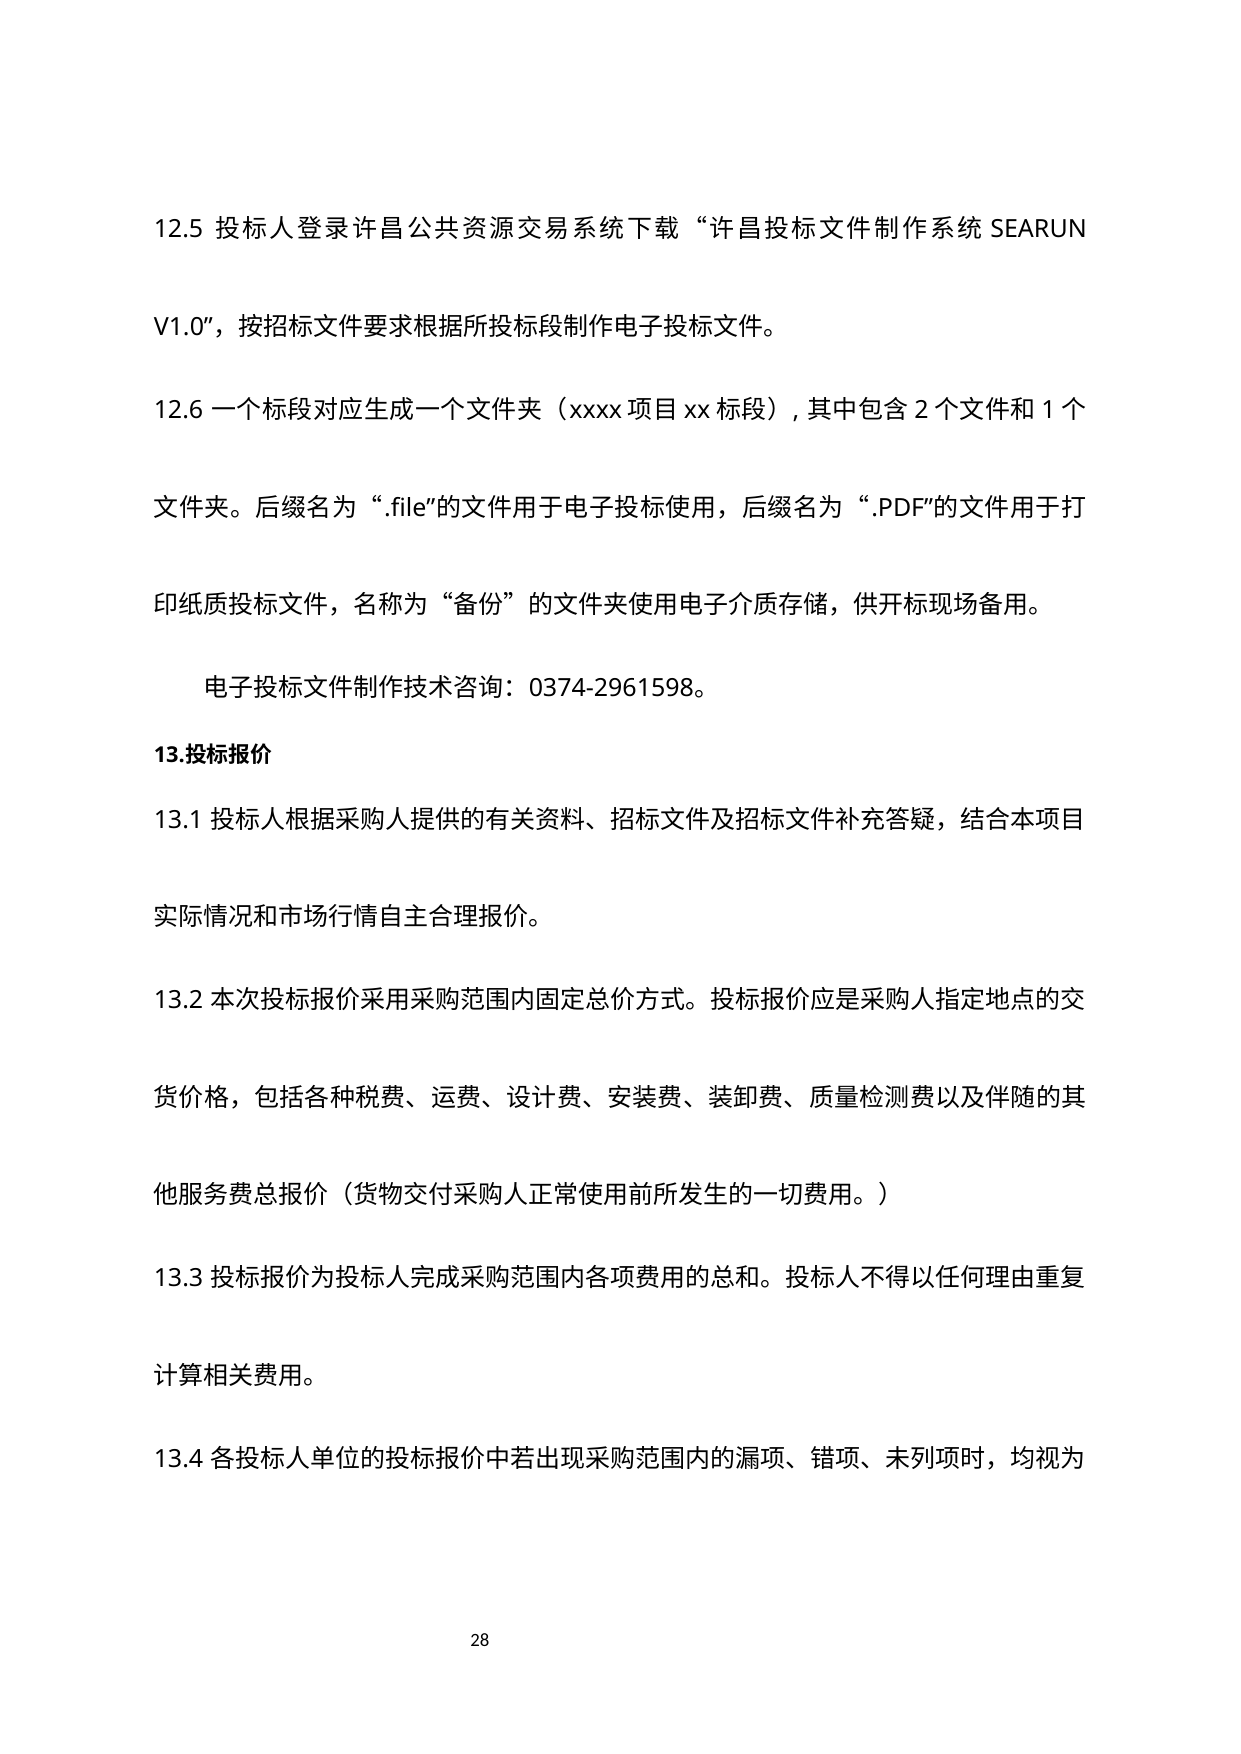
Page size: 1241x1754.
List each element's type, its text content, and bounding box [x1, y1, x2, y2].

text 13.1 投标人根据采购人提供的有关资料、招标文件及招标文件补充答疑，结合本项目实际情况和市场行情自主合理报价。 [153, 785, 1087, 947]
text 13.3 投标报价为投标人完成采购范围内各项费用的总和。投标人不得以任何理由重复计算相关费用。 [153, 1243, 1087, 1406]
text 电子投标文件制作技术咨询：0374-2961598。 [153, 653, 1087, 718]
text 12.5 投标人登录许昌公共资源交易系统下载“许昌投标文件制作系统SEARUN V1.0”，按招标文件要求根据所投标段制作电子投标文件。 [153, 194, 1087, 357]
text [153, 1424, 1087, 1489]
text 13.2 本次投标报价采用采购范围内固定总价方式。投标报价应是采购人指定地点的交货价格，包括各种税费、运费、设计费、安装费、装卸费、质量检测费以及伴随的其他服务费总报价（货物交付采购人正常使用前所发生的一切费用。） [153, 965, 1087, 1225]
text 12.6 一个标段对应生成一个文件夹（xxxx项目xx标段）, 其中包含2个文件和1个文件夹。后缀名为“.file”的文件用于电子投标使用，后缀名为“.PDF”的文件用于打印纸质投标文件，名称为“备份”的文件夹使用电子介质存储，供开标现场备用。 [153, 375, 1087, 635]
text 13.投标报价 [153, 736, 1087, 769]
